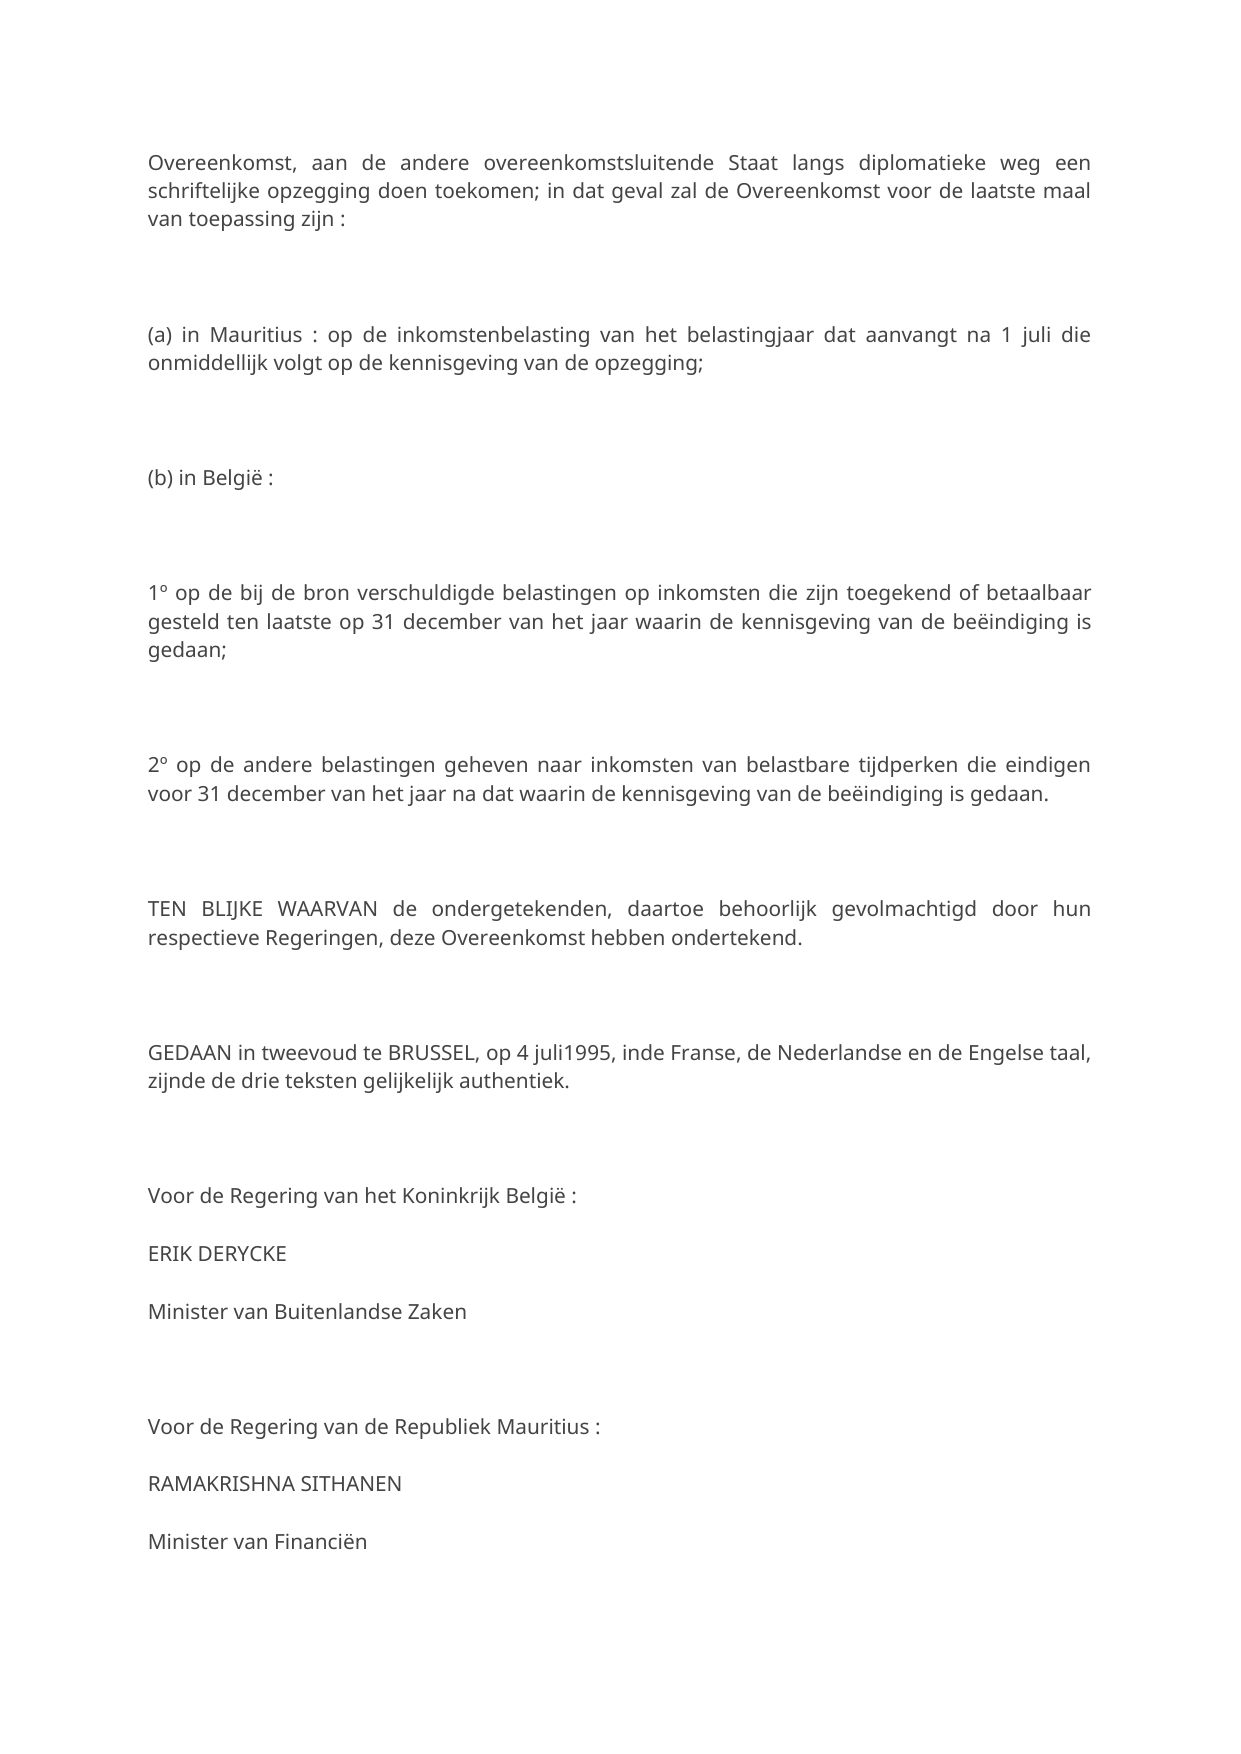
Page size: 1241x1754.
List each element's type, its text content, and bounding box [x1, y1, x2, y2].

text Minister van Financiën [148, 1527, 1093, 1556]
text Minister van Buitenlandse Zaken [148, 1297, 1093, 1325]
text ERIK DERYCKE [148, 1239, 1093, 1268]
text RAMAKRISHNA SITHANEN [148, 1469, 1093, 1498]
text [148, 148, 1093, 233]
text Voor de Regering van de Republiek Mauritius : [148, 1412, 1093, 1440]
text Voor de Regering van het Koninkrijk België : [148, 1182, 1093, 1210]
text 2º op de andere belastingen geheven naar inkomsten van belastbare tijdperken die eindigen voor 31 december van het jaar na dat waarin de kennisgeving van de beëindiging is gedaan. [148, 751, 1093, 807]
text (b) in België : [148, 463, 1093, 492]
text (a) in Mauritius : op de inkomstenbelasting van het belastingjaar dat aanvangt na 1 juli die onmiddellijk volgt op de kennisgeving van de opzegging; [148, 320, 1093, 377]
text TEN BLIJKE WAARVAN de ondergetekenden, daartoe behoorlijk gevolmachtigd door hun respectieve Regeringen, deze Overeenkomst hebben ondertekend. [148, 894, 1093, 951]
text GEDAAN in tweevoud te BRUSSEL, op 4 juli1995, inde Franse, de Nederlandse en de Engelse taal, zijnde de drie teksten gelijkelijk authentiek. [148, 1038, 1093, 1095]
text 1º op de bij de bron verschuldigde belastingen op inkomsten die zijn toegekend of betaalbaar gesteld ten laatste op 31 december van het jaar waarin de kennisgeving van de beëindiging is gedaan; [148, 578, 1093, 664]
